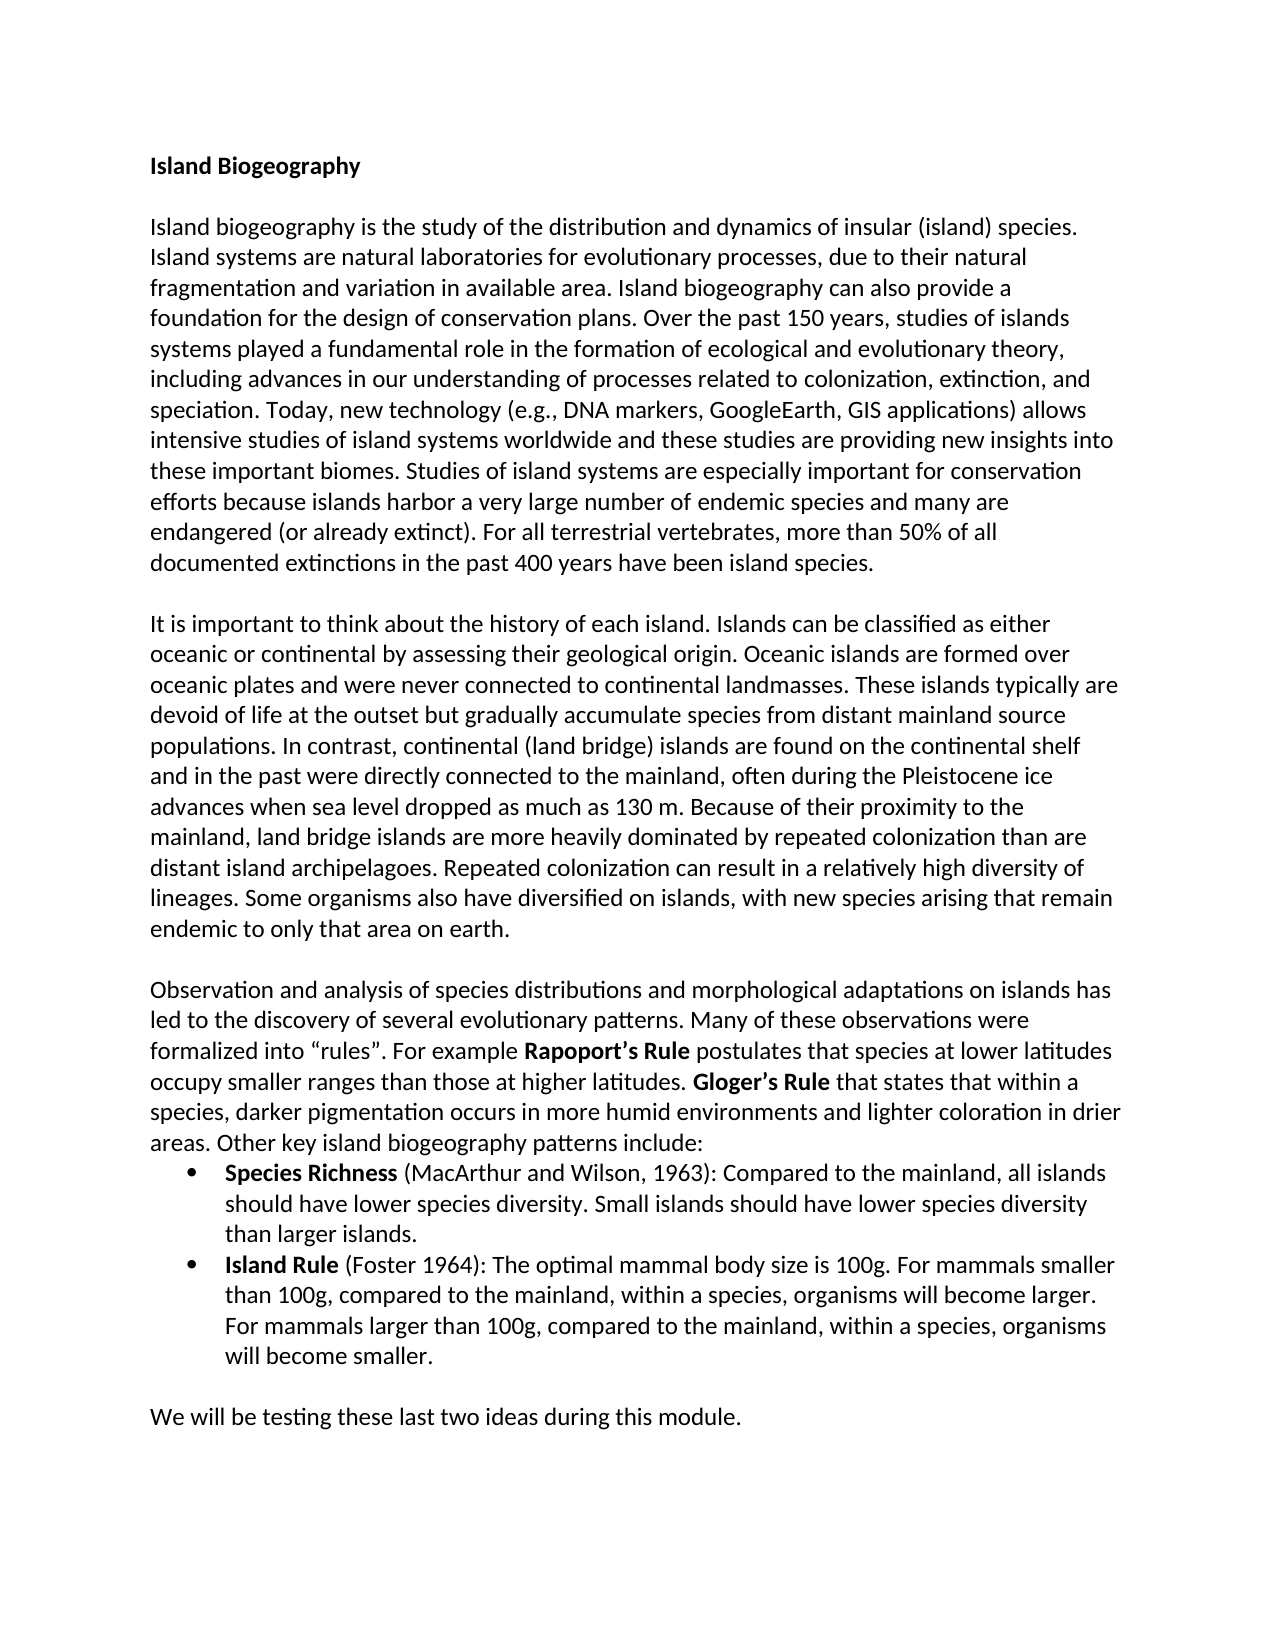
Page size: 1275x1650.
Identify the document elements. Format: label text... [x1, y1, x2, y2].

text We will be testing these last two ideas during this module. [150, 1401, 1125, 1432]
text Observation and analysis of species distributions and morphological adaptations on islands has led to the discovery of several evolutionary patterns. Many of these observations were formalized into “rules”. For example Rapoport’s Rule postulates that species at lower latitudes occupy smaller ranges than those at higher latitudes. Gloger’s Rule that states that within a species, darker pigmentation occurs in more humid environments and lighter coloration in drier areas. Other key island biogeography patterns include: [150, 974, 1125, 1157]
text It is important to think about the history of each island. Islands can be classified as either oceanic or continental by assessing their geological origin. Oceanic islands are formed over oceanic plates and were never connected to continental landmasses. These islands typically are devoid of life at the outset but gradually accumulate species from distant mainland source populations. In contrast, continental (land bridge) islands are found on the continental shelf and in the past were directly connected to the mainland, often during the Pleistocene ice advances when sea level dropped as much as 130 m. Because of their proximity to the mainland, land bridge islands are more heavily dominated by repeated colonization than are distant island archipelagoes. Repeated colonization can result in a relatively high diversity of lineages. Some organisms also have diversified on islands, with new species arising that remain endemic to only that area on earth. [150, 608, 1125, 943]
text Island biogeography is the study of the distribution and dynamics of insular (island) species. Island systems are natural laboratories for evolutionary processes, due to their natural fragmentation and variation in available area. Island biogeography can also provide a foundation for the design of conservation plans. Over the past 150 years, studies of islands systems played a fundamental role in the formation of ecological and evolutionary theory, including advances in our understanding of processes related to colonization, extinction, and speciation. Today, new technology (e.g., DNA markers, GoogleEarth, GIS applications) allows intensive studies of island systems worldwide and these studies are providing new insights into these important biomes. Studies of island systems are especially important for conservation efforts because islands harbor a very large number of endemic species and many are endangered (or already extinct). For all terrestrial vertebrates, more than 50% of all documented extinctions in the past 400 years have been island species. [150, 211, 1125, 577]
text Island Biogeography [150, 150, 1125, 181]
list Species Richness (MacArthur and Wilson, 1963): Compared to the mainland, all islands should have lower species diversity. Small islands should have lower species diversity than larger islands. [187, 1157, 1125, 1249]
list Island Rule (Foster 1964): The optimal mammal body size is 100g. For mammals smaller than 100g, compared to the mainland, within a species, organisms will become larger. For mammals larger than 100g, compared to the mainland, within a species, organisms will become smaller. [187, 1249, 1125, 1371]
